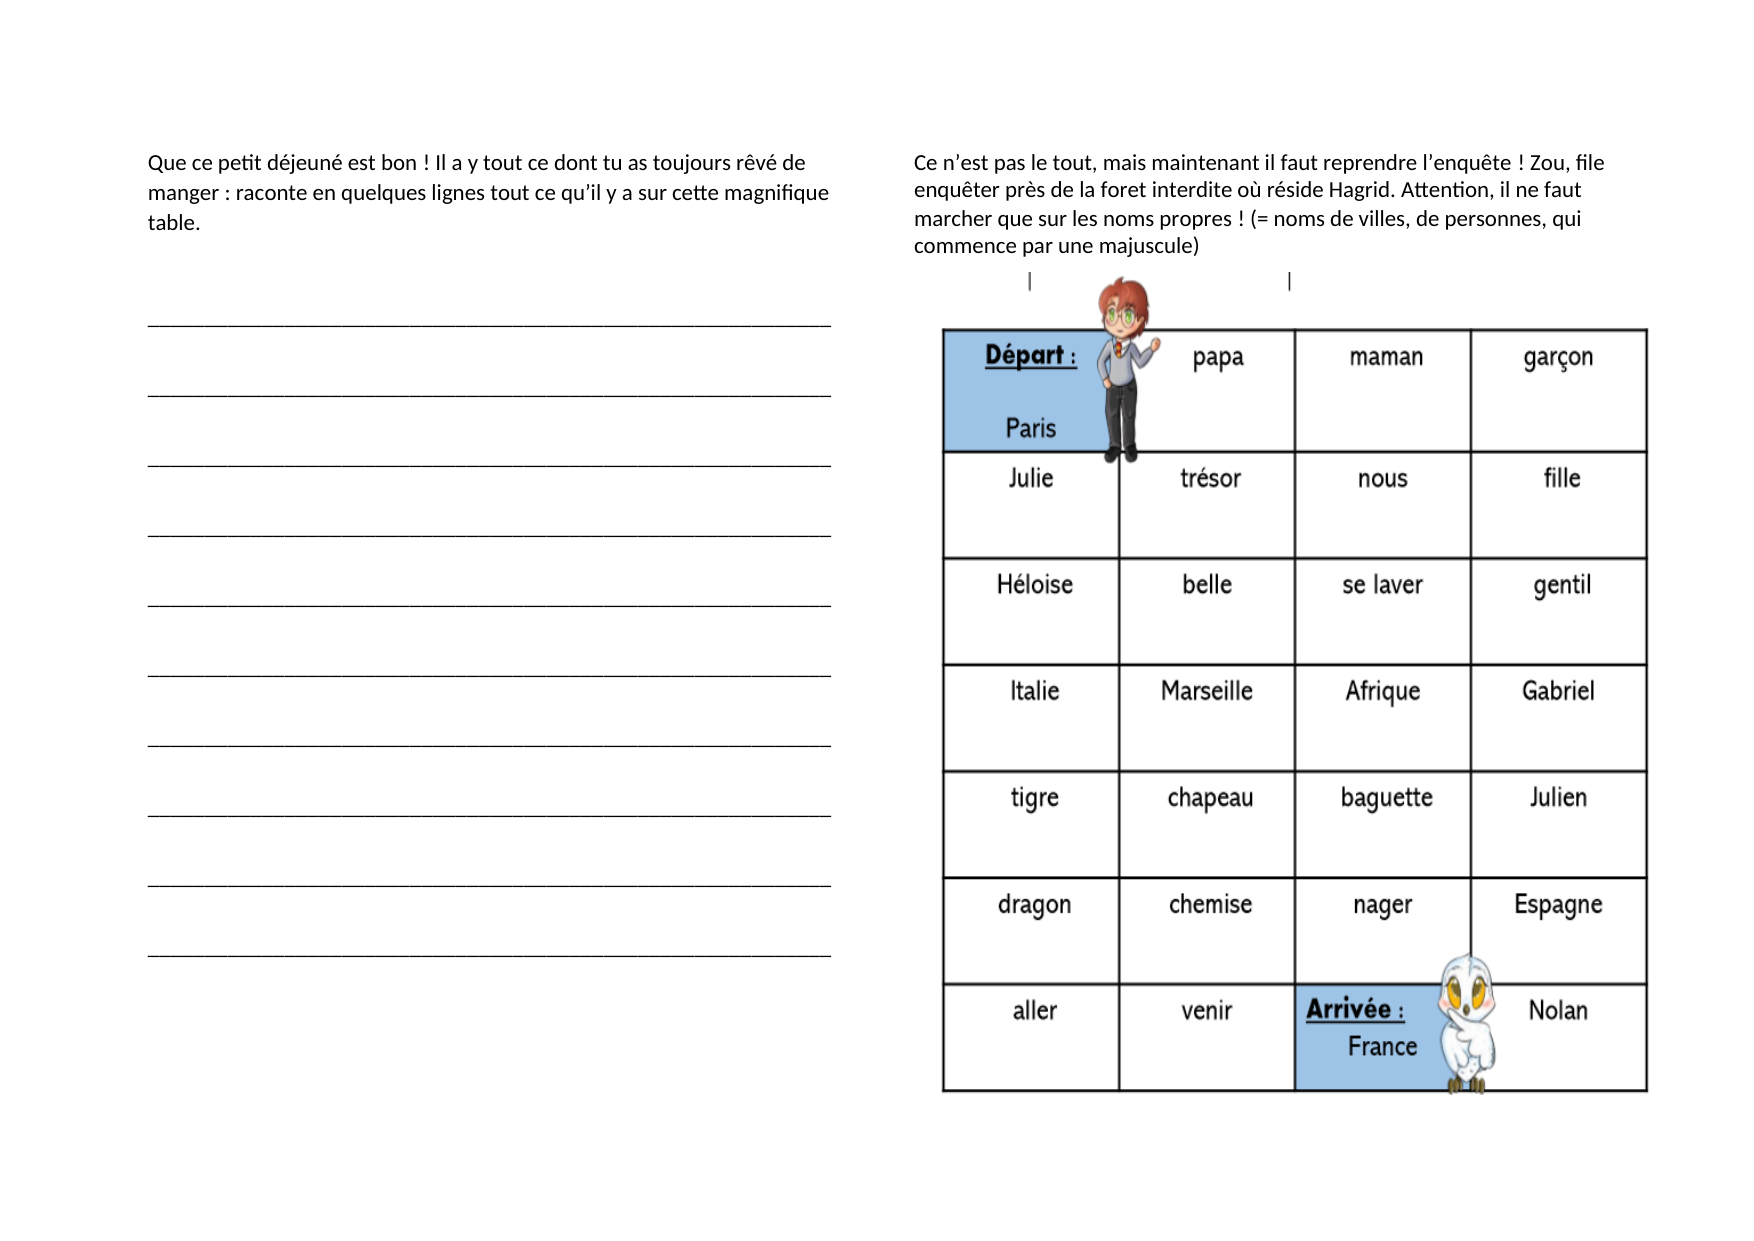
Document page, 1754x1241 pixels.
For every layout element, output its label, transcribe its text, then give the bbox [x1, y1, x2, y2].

text ________________________________________________________________________________________________________________________________________________________________________________________________________________________________________________________________________________________________________________________________________________________________________________________________________________________________________________________________________________________________________________________________________________________________________________________________________________________ [148, 302, 840, 960]
picture [935, 272, 1662, 1119]
text Ce n’est pas le tout, mais maintenant il faut reprendre l’enquête ! Zou, file enquêter près de la foret interdite où réside Hagrid. Attention, il ne faut marcher que sur les noms propres ! (= noms de villes, de personnes, qui commence par une majuscule) [914, 148, 1606, 260]
text Que ce petit déjeuné est bon ! Il a y tout ce dont tu as toujours rêvé de manger : raconte en quelques lignes tout ce qu’il y a sur cette magnifique table. [148, 148, 840, 236]
